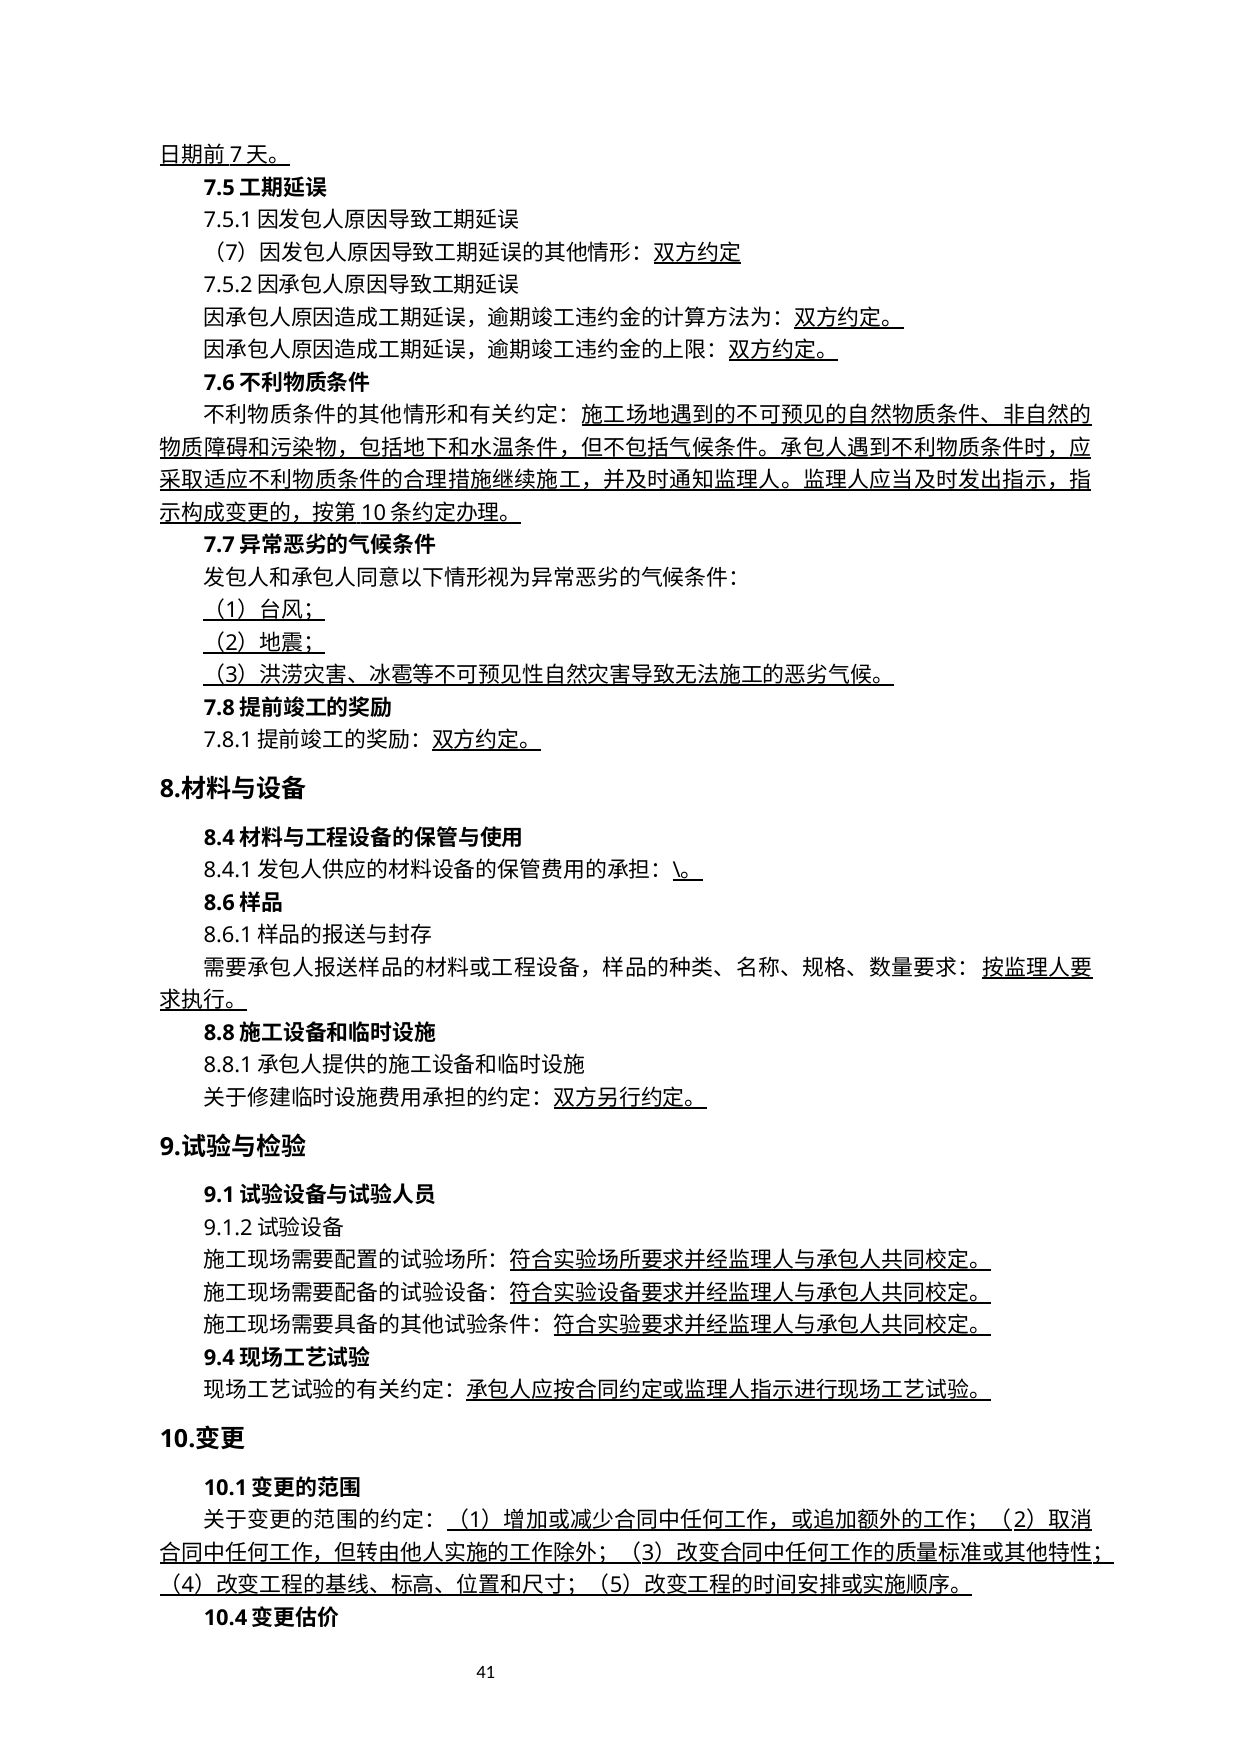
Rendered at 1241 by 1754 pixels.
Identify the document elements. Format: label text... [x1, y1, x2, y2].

text （7）因发包人原因导致工期延误的其他情形：双方约定 [159, 234, 1093, 267]
text 8.8.1承包人提供的施工设备和临时设施 [159, 1047, 1093, 1079]
text 9.4现场工艺试验 [159, 1339, 1093, 1372]
text 9.1试验设备与试验人员 [159, 1177, 1093, 1209]
text 8.8施工设备和临时设施 [159, 1014, 1093, 1047]
text 7.7异常恶劣的气候条件 [159, 527, 1093, 559]
text （2）地震； [159, 624, 1093, 657]
text 7.8提前竣工的奖励 [159, 689, 1093, 722]
text 10.变更 [159, 1404, 1093, 1469]
text 8.4.1发包人供应的材料设备的保管费用的承担：\。 [159, 852, 1093, 884]
text 关于变更的范围的约定：（1）增加或减少合同中任何工作，或追加额外的工作；（2）取消合同中任何工作，但转由他人实施的工作除外；（3）改变合同中任何工作的质量标准或其他特性；（4）改变工程的基线、标高、位置和尺寸；（5）改变工程的时间安排或实施顺序。 [159, 1502, 1093, 1562]
text 7.8.1提前竣工的奖励：双方约定。 [159, 722, 1093, 754]
text 10.1变更的范围 [159, 1469, 1093, 1502]
text 不利物质条件的其他情形和有关约定：施工场地遇到的不可预见的自然物质条件、非自然的物质障碍和污染物，包括地下和水温条件，但不包括气候条件。承包人遇到不利物质条件时，应采取适应不利物质条件的合理措施继续施工，并及时通知监理人。监理人应当及时发出指示，指示构成变更的，按第10条约定办理。 [159, 397, 1093, 527]
text 9.1.2试验设备 [159, 1209, 1093, 1242]
text 10.4变更估价 [159, 1599, 1093, 1632]
text 需要承包人报送样品的材料或工程设备，样品的种类、名称、规格、数量要求：按监理人要求执行。 [159, 949, 1093, 1014]
text 因承包人原因造成工期延误，逾期竣工违约金的计算方法为：双方约定。 [159, 299, 1093, 332]
text （3）洪涝灾害、冰雹等不可预见性自然灾害导致无法施工的恶劣气候。 [159, 657, 1093, 689]
text 因承包人原因造成工期延误，逾期竣工违约金的上限：双方约定。 [159, 332, 1093, 364]
text 7.5.2因承包人原因导致工期延误 [159, 267, 1093, 299]
text 7.6不利物质条件 [159, 364, 1093, 397]
text 关于变更的范围的约定：（1）增加或减少合同中任何工作，或追加额外的工作；（2）取消合同中任何工作，但转由他人实施的工作除外；（3）改变合同中任何工作的质量标准或其他特性；（4）改变工程的基线、标高、位置和尺寸；（5）改变工程的时间安排或实施顺序。 [159, 1563, 1093, 1599]
text 7.5.1因发包人原因导致工期延误 [159, 202, 1093, 234]
text 关于修建临时设施费用承担的约定：双方另行约定。 [159, 1079, 1093, 1112]
text 施工现场需要配备的试验设备：符合实验设备要求并经监理人与承包人共同校定。 [159, 1274, 1093, 1307]
text 发包人和承包人同意以下情形视为异常恶劣的气候条件： [159, 559, 1093, 592]
text 8.6.1样品的报送与封存 [159, 917, 1093, 949]
text 施工现场需要配置的试验场所：符合实验场所要求并经监理人与承包人共同校定。 [159, 1242, 1093, 1274]
text 8.6样品 [159, 884, 1093, 917]
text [159, 137, 1093, 169]
text 8.4材料与工程设备的保管与使用 [159, 819, 1093, 852]
text 现场工艺试验的有关约定：承包人应按合同约定或监理人指示进行现场工艺试验。 [159, 1372, 1093, 1404]
text 施工现场需要具备的其他试验条件：符合实验要求并经监理人与承包人共同校定。 [159, 1307, 1093, 1339]
text （1）台风； [159, 592, 1093, 624]
text 9.试验与检验 [159, 1112, 1093, 1177]
text 8.材料与设备 [159, 754, 1093, 819]
text 7.5工期延误 [159, 169, 1093, 202]
